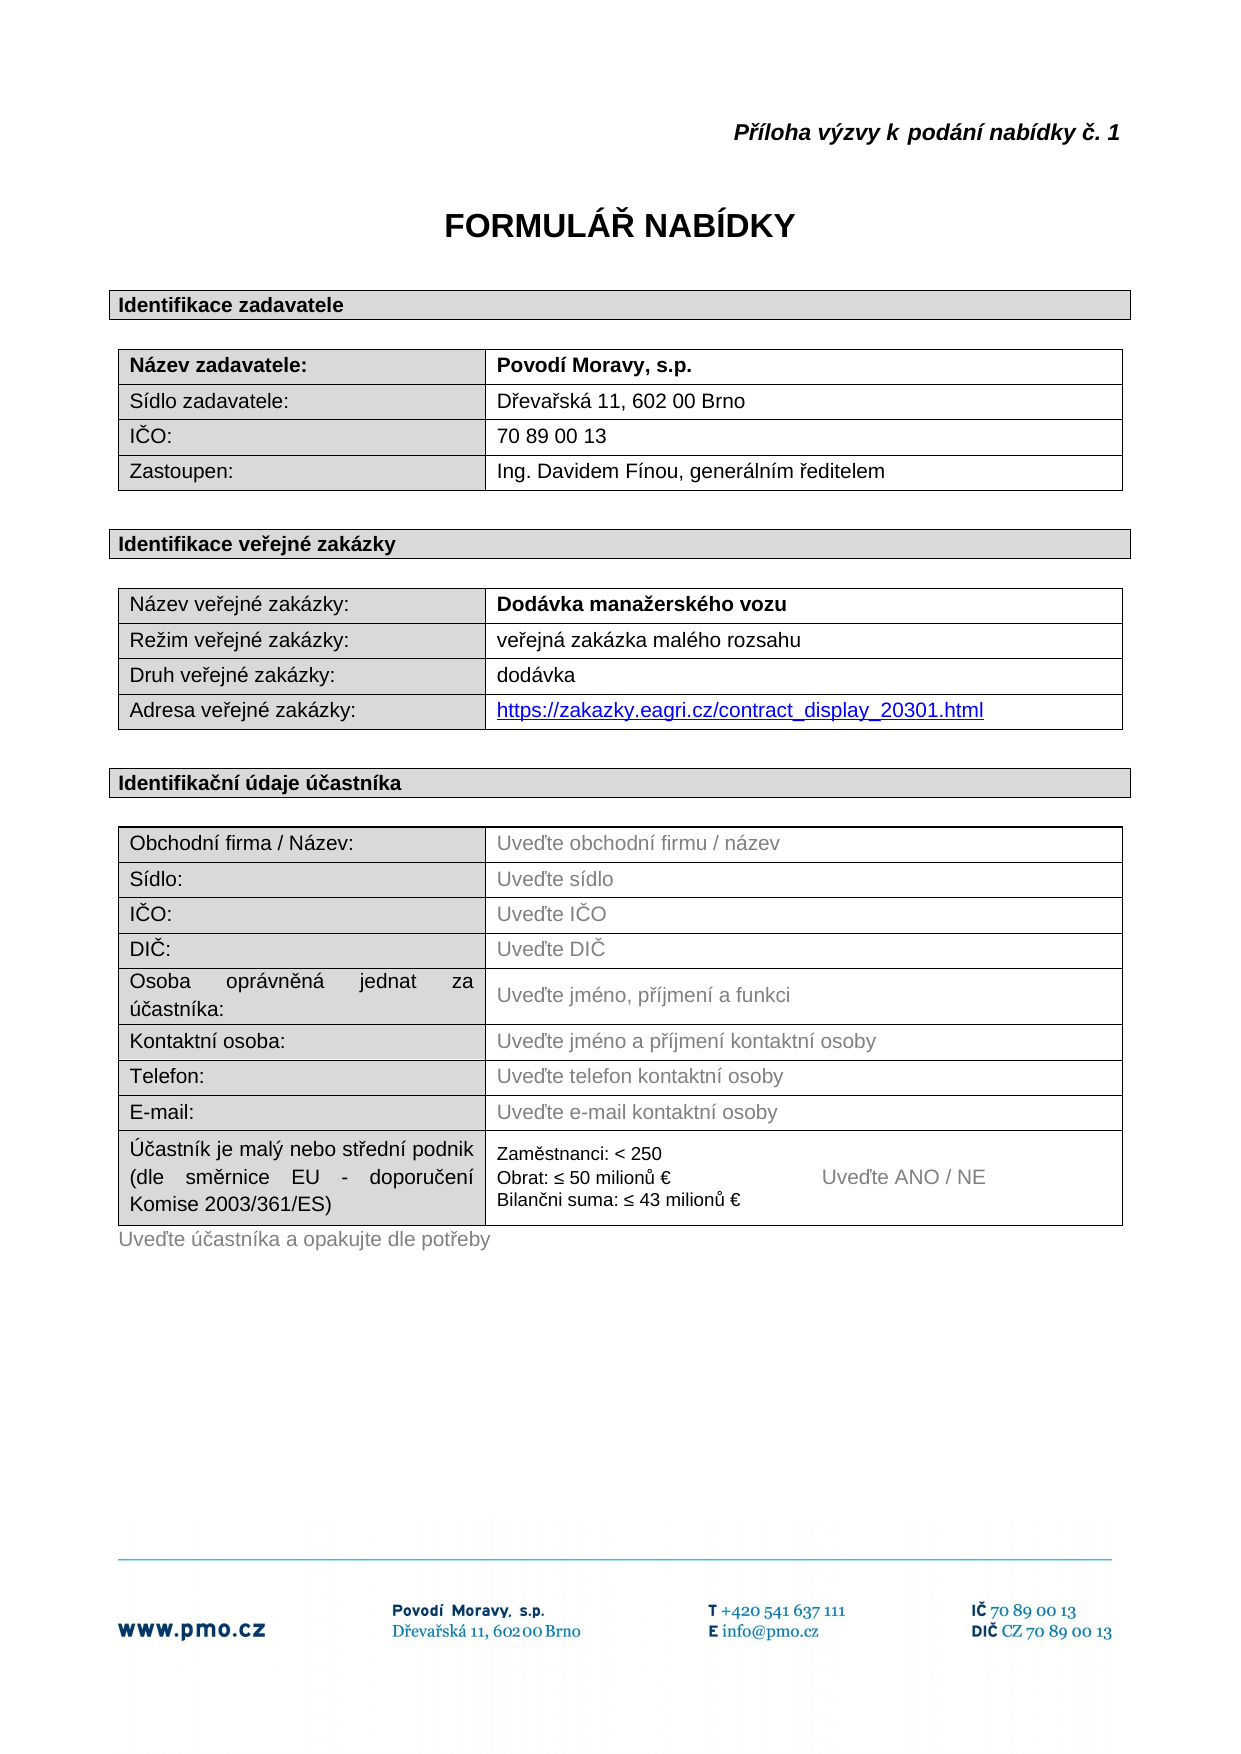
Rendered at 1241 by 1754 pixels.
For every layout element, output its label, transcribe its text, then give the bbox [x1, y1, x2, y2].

text Identifikace veřejné zakázky [110, 530, 1130, 558]
table_cell Ing. Davidem Fínou, generálním ředitelem [486, 456, 1122, 490]
text Identifikace zadavatele [110, 291, 1130, 319]
table_cell IČO: [119, 420, 485, 455]
table_header Název veřejné zakázky: [119, 589, 485, 623]
picture [118, 1518, 1112, 1754]
table_cell Dřevařská 11, 602 00 Brno [486, 385, 1122, 419]
table_header Název zadavatele: [119, 350, 485, 384]
text FORMULÁŘ NABÍDKY [118, 206, 1122, 245]
table_cell Režim veřejné zakázky: [119, 624, 485, 658]
table_header Povodí Moravy, s.p. [486, 350, 1122, 384]
table_cell Sídlo zadavatele: [119, 385, 485, 419]
text Identifikační údaje účastníka [110, 769, 1130, 797]
table_cell 70 89 00 13 [486, 420, 1122, 455]
table_cell Adresa veřejné zakázky: [119, 695, 485, 729]
table_cell https://zakazky.eagri.cz/contract_display_20301.html [486, 695, 1122, 729]
table_header Dodávka manažerského vozu [486, 589, 1122, 623]
table_cell veřejná zakázka malého rozsahu [486, 624, 1122, 658]
table_cell dodávka [486, 659, 1122, 694]
table_cell Druh veřejné zakázky: [119, 659, 485, 694]
table_cell Zastoupen: [119, 456, 485, 490]
